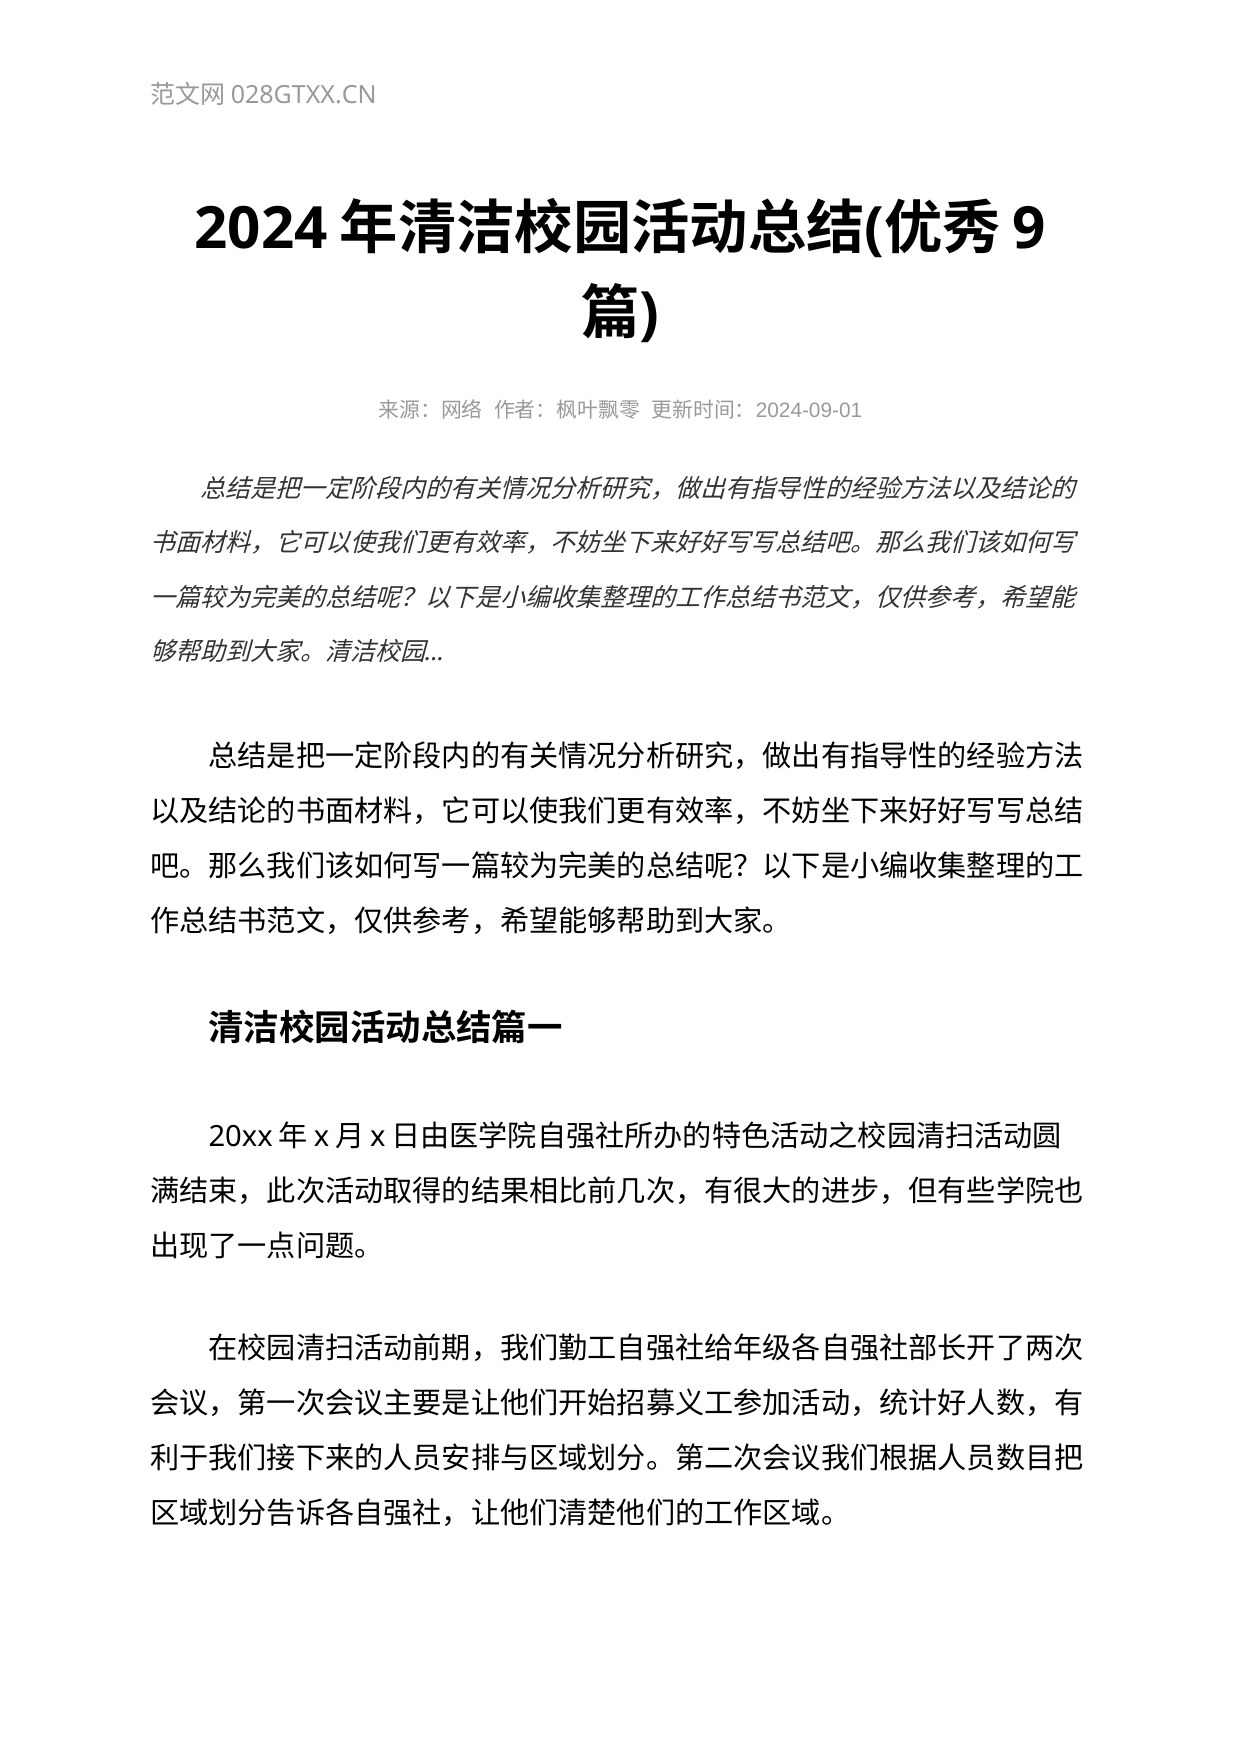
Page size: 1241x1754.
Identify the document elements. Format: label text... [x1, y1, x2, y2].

text 来源：网络 作者：枫叶飘零 更新时间：2024-09-01 [150, 398, 1090, 422]
text 清洁校园活动总结篇一 [150, 999, 1090, 1051]
text 在校园清扫活动前期，我们勤工自强社给年级各自强社部长开了两次会议，第一次会议主要是让他们开始招募义工参加活动，统计好人数，有利于我们接下来的人员安排与区域划分。第二次会议我们根据人员数目把区域划分告诉各自强社，让他们清楚他们的工作区域。 [150, 1324, 1090, 1531]
subtitle 2024年清洁校园活动总结(优秀9篇) [150, 181, 1090, 351]
text 20xx年x月x日由医学院自强社所办的特色活动之校园清扫活动圆满结束，此次活动取得的结果相比前几次，有很大的进步，但有些学院也出现了一点问题。 [150, 1113, 1090, 1265]
text 总结是把一定阶段内的有关情况分析研究，做出有指导性的经验方法以及结论的书面材料，它可以使我们更有效率，不妨坐下来好好写写总结吧。那么我们该如何写一篇较为完美的总结呢？以下是小编收集整理的工作总结书范文，仅供参考，希望能够帮助到大家。清洁校园... [150, 468, 1090, 668]
text 总结是把一定阶段内的有关情况分析研究，做出有指导性的经验方法以及结论的书面材料，它可以使我们更有效率，不妨坐下来好好写写总结吧。那么我们该如何写一篇较为完美的总结呢？以下是小编收集整理的工作总结书范文，仅供参考，希望能够帮助到大家。 [150, 733, 1090, 940]
